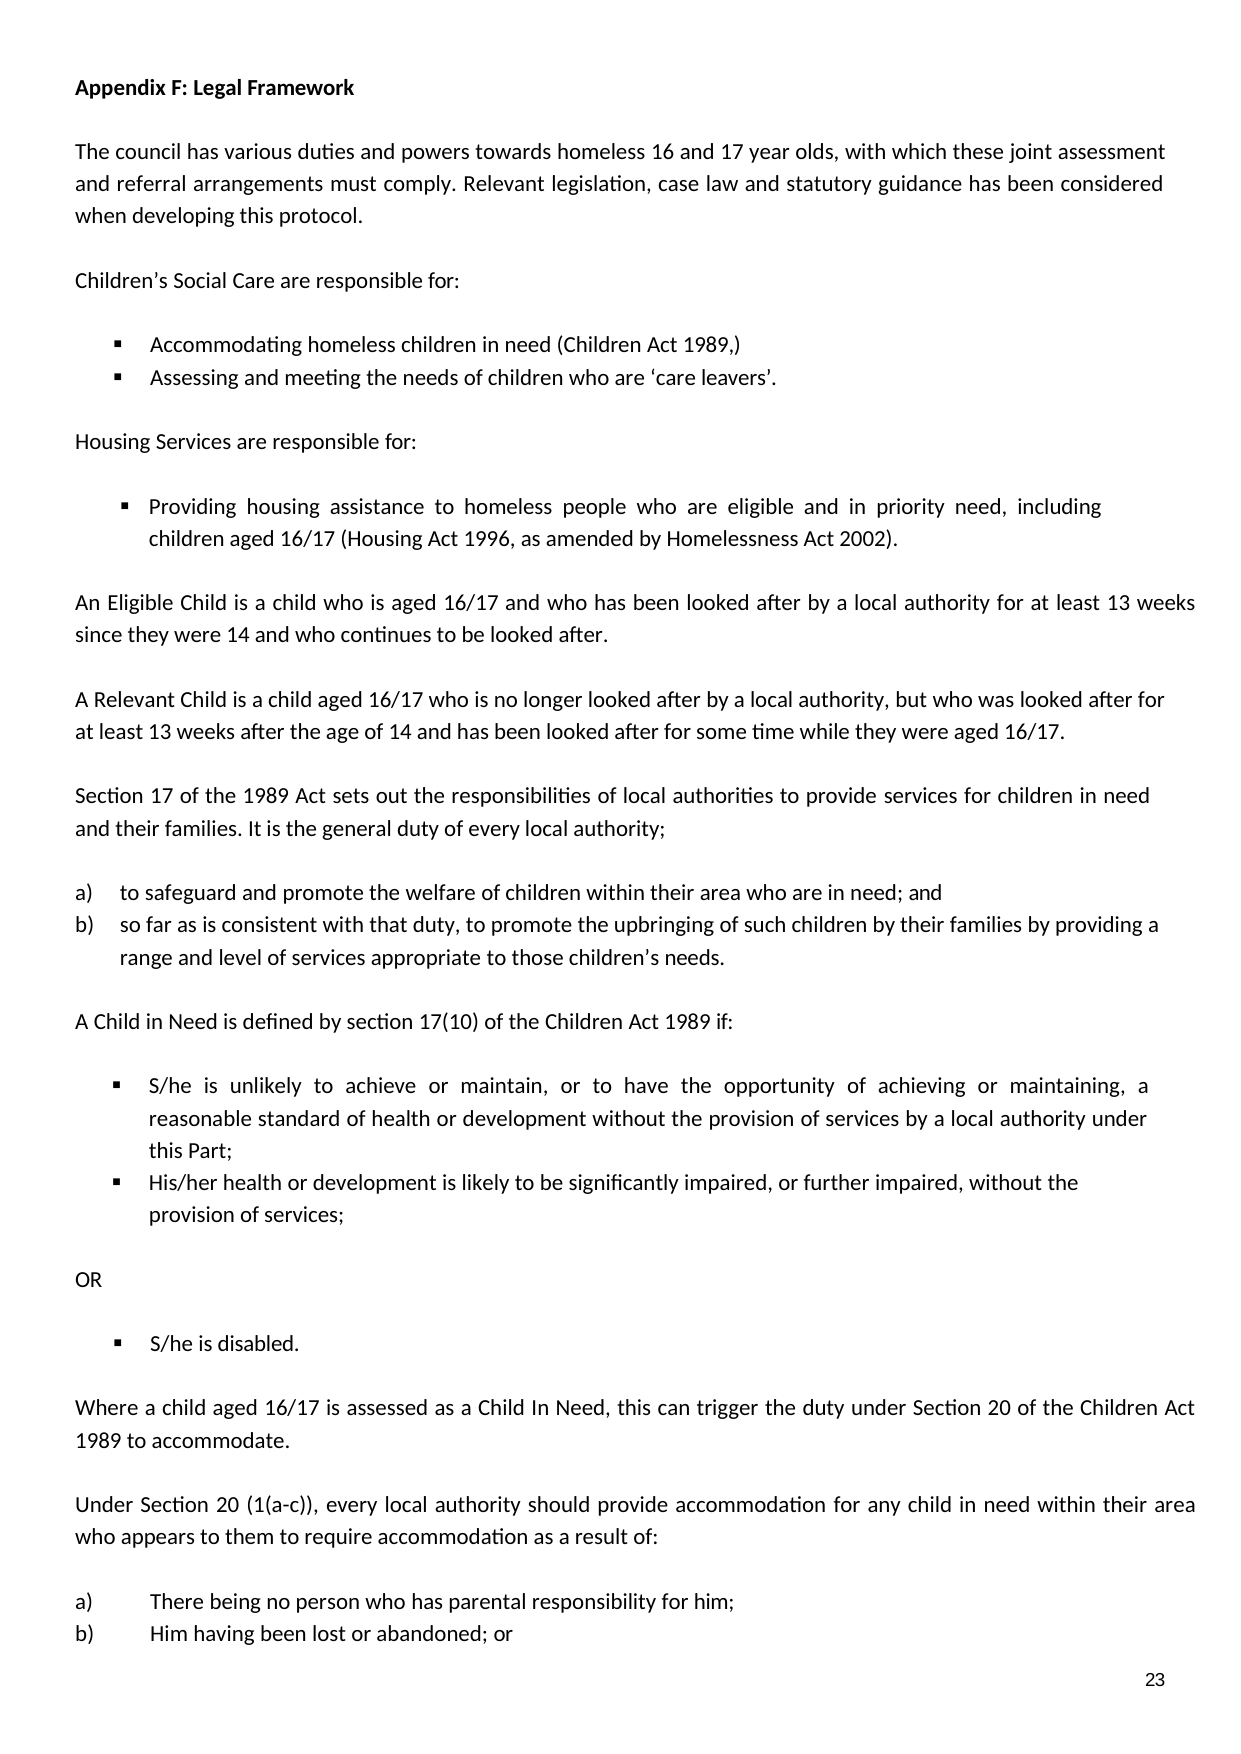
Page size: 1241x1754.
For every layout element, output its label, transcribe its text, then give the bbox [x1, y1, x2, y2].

list S/he is unlikely to achieve or maintain, or to have the opportunity of achieving or maintaining, a reasonable standard of health or development without the provision of services by a local authority under this Part; [111, 1071, 1150, 1164]
text OR [75, 1265, 1196, 1293]
text Where a child aged 16/17 is assessed as a Child In Need, this can trigger the duty under Section 20 of the Children Act 1989 to accommodate. [75, 1393, 1196, 1454]
text Children’s Social Care are responsible for: [75, 266, 1196, 294]
list Him having been lost or abandoned; or [75, 1619, 1196, 1647]
text The council has various duties and powers towards homeless 16 and 17 year olds, with which these joint assessment and referral arrangements must comply. Relevant legislation, case law and statutory guidance has been considered when developing this protocol. [75, 137, 1166, 230]
text Under Section 20 (1(a-c)), every local authority should provide accommodation for any child in need within their area who appears to them to require accommodation as a result of: [75, 1490, 1196, 1550]
list S/he is disabled. [112, 1329, 1196, 1357]
text An Eligible Child is a child who is aged 16/17 and who has been looked after by a local authority for at least 13 weeks since they were 14 and who continues to be looked after. [75, 588, 1196, 649]
list Providing housing assistance to homeless people who are eligible and in priority need, including children aged 16/17 (Housing Act 1996, as amended by Homelessness Act 2002). [119, 492, 1102, 552]
list to safeguard and promote the welfare of children within their area who are in need; and [75, 878, 1196, 906]
list so far as is consistent with that duty, to promote the upbringing of such children by their families by providing a [75, 911, 1196, 938]
text range and level of services appropriate to those children’s needs. [119, 943, 1196, 971]
text A Relevant Child is a child aged 16/17 who is no longer looked after by a local authority, but who was looked after for at least 13 weeks after the age of 14 and has been looked after for some time while they were aged 16/17. [75, 685, 1166, 745]
list His/her health or development is likely to be significantly impaired, or further impaired, without the provision of services; [111, 1168, 1078, 1228]
text Section 17 of the 1989 Act sets out the responsibilities of local authorities to provide services for children in need and their families. It is the general duty of every local authority; [75, 782, 1151, 842]
list There being no person who has parental responsibility for him; [75, 1587, 1196, 1615]
subtitle Appendix F: Legal Framework [75, 73, 1196, 101]
text A Child in Need is defined by section 17(10) of the Children Act 1989 if: [75, 1007, 1196, 1035]
text Housing Services are responsible for: [75, 427, 1196, 455]
list Accommodating homeless children in need (Children Act 1989,) [112, 331, 1196, 358]
list Assessing and meeting the needs of children who are ‘care leavers’. [112, 363, 1196, 391]
